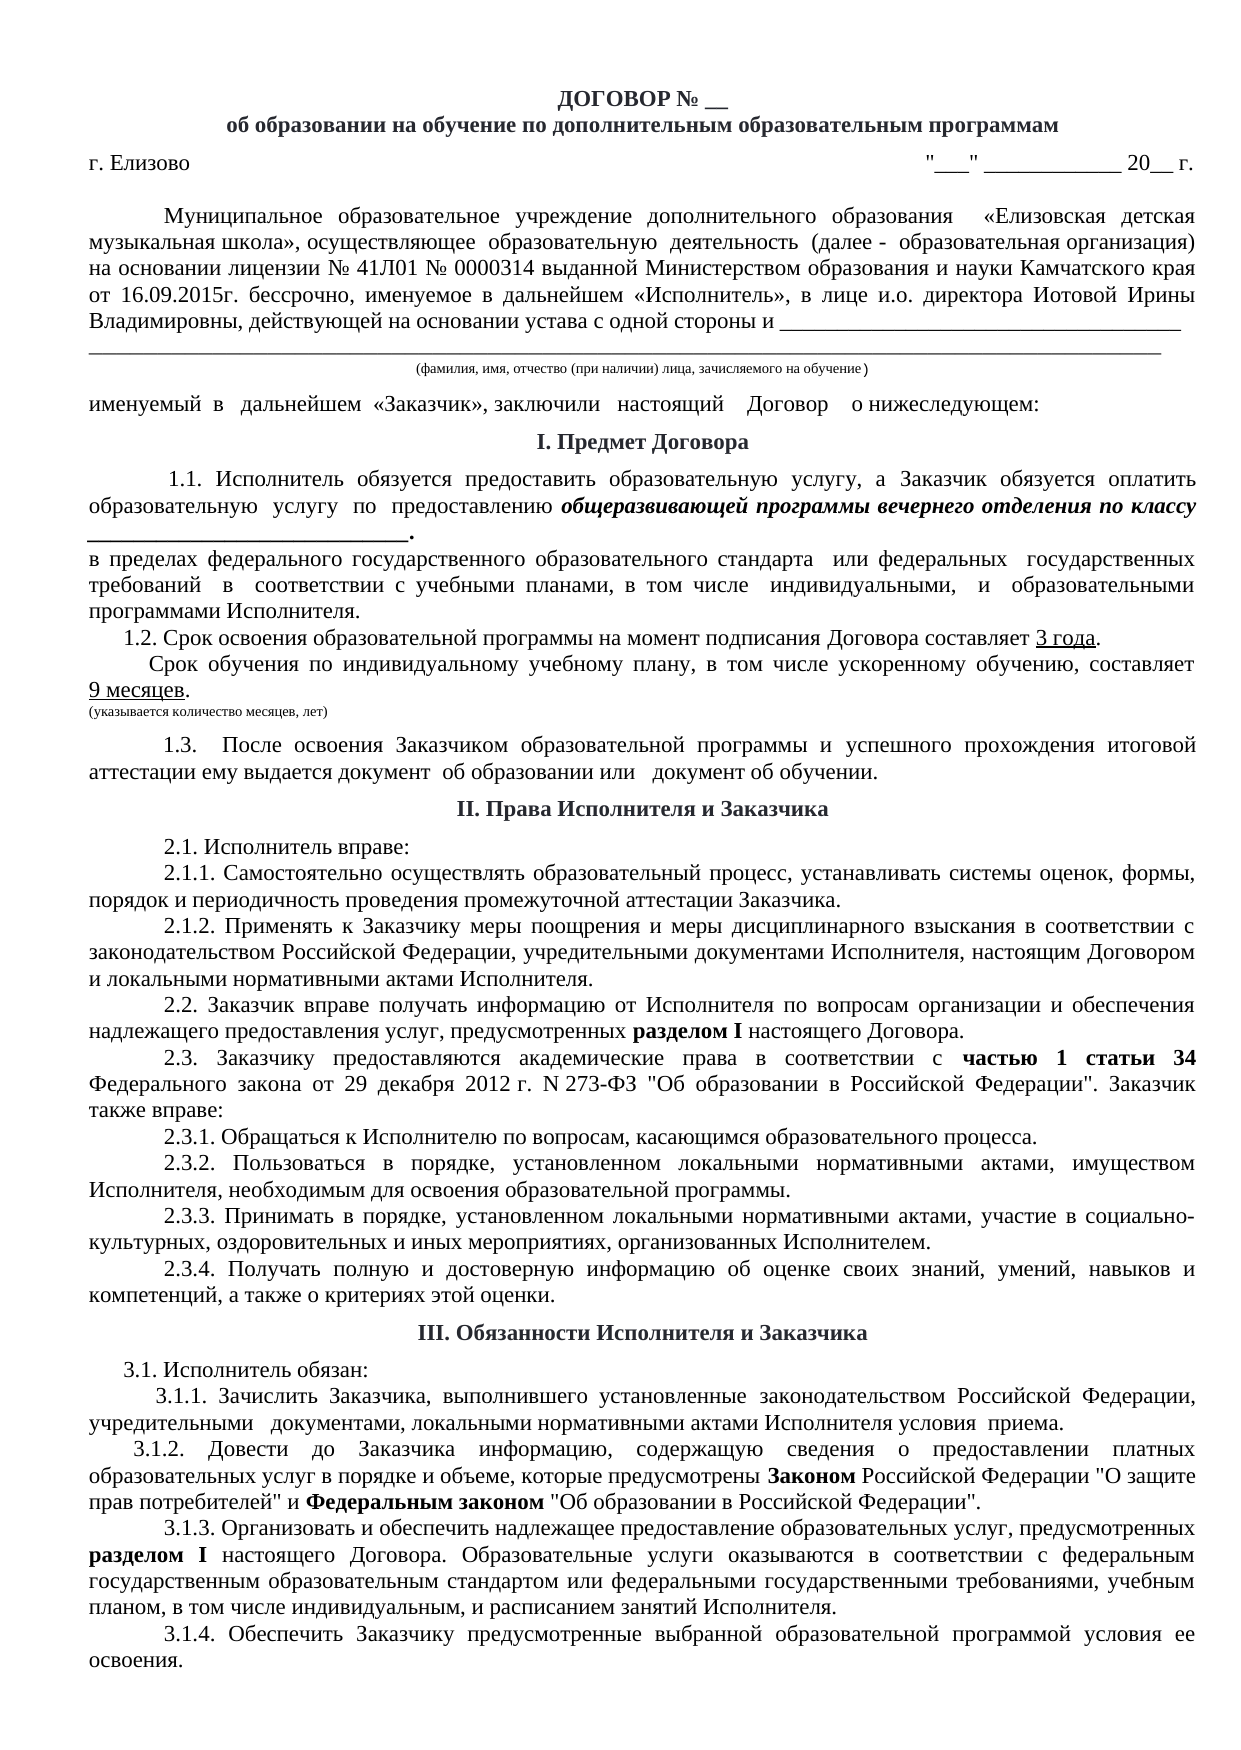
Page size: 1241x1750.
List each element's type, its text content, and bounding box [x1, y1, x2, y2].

subtitle ДОГОВОР № __ об образовании на обучение по дополнительным образовательным программам [89, 85, 1197, 138]
text 2.3.4. Получать полную и достоверную информацию об оценке своих знаний, умений, навыков и компетенций, а также о критериях этой оценки. [89, 1255, 1197, 1307]
text 2.1.1. Самостоятельно осуществлять образовательный процесс, устанавливать системы оценок, формы, порядок и периодичность проведения промежуточной аттестации Заказчика. [89, 859, 1197, 912]
text 1.1. Исполнитель обязуется предоставить образовательную услугу, а Заказчик обязуется оплатить образовательную услугу по предоставлению общеразвивающей программы вечернего отделения по классу ____________________________. [89, 466, 1197, 544]
text в пределах федерального государственного образовательного стандарта или федеральных государственных требований в соответствии с учебными планами, в том числе индивидуальными, и образовательными программами Исполнителя. [89, 544, 1197, 624]
text 3.1. Исполнитель обязан: [89, 1356, 1197, 1383]
text Муниципальное образовательное учреждение дополнительного образования «Елизовская детская музыкальная школа», осуществляющее образовательную деятельность (далее - образовательная организация) на основании лицензии № 41Л01 № 0000314 выданной Министерством образования и науки Камчатского края от 16.09.2015г. бессрочно, именуемое в дальнейшем «Исполнитель», в лице и.о. директора Иотовой Ирины Владимировны, действующей на основании устава с одной стороны и ___________________________________ [89, 202, 1197, 333]
subtitle III. Обязанности Исполнителя и Заказчика [89, 1319, 1197, 1345]
subtitle I. Предмет Договора [89, 428, 1197, 454]
subtitle II. Права Исполнителя и Заказчика [89, 795, 1197, 822]
text 2.3. Заказчику предоставляются академические права в соответствии с частью 1 статьи 34 Федерального закона от 29 декабря 2012 г. N 273-ФЗ "Об образовании в Российской Федерации". Заказчик также вправе: [89, 1044, 1197, 1123]
text 3.1.1. Зачислить Заказчика, выполнившего установленные законодательством Российской Федерации, учредительными документами, локальными нормативными актами Исполнителя условия приема. [89, 1383, 1197, 1435]
text 2.3.1. Обращаться к Исполнителю по вопросам, касающимся образовательного процесса. [89, 1123, 1197, 1149]
text 3.1.2. Довести до Заказчика информацию, содержащую сведения о предоставлении платных образовательных услуг в порядке и объеме, которые предусмотрены Законом Российской Федерации "О защите прав потребителей" и Федеральным законом "Об образовании в Российской Федерации". [89, 1435, 1197, 1514]
text именуемый в дальнейшем «Заказчик», заключили настоящий Договор о нижеследующем: [89, 390, 1197, 417]
text 2.1. Исполнитель вправе: [89, 833, 1197, 859]
text г. Елизово "___" ____________ 20__ г. [89, 149, 1197, 175]
text Срок обучения по индивидуальному учебному плану, в том числе ускоренному обучению, составляет 9 месяцев. [89, 650, 1197, 703]
text 1.3. После освоения Заказчиком образовательной программы и успешного прохождения итоговой аттестации ему выдается документ об образовании или документ об обучении. [89, 731, 1197, 784]
text 2.3.3. Принимать в порядке, установленном локальными нормативными актами, участие в социально-культурных, оздоровительных и иных мероприятиях, организованных Исполнителем. [89, 1202, 1197, 1255]
text ______________________________________________________________________________ [89, 333, 1197, 359]
text 2.3.2. Пользоваться в порядке, установленном локальными нормативными актами, имуществом Исполнителя, необходимым для освоения образовательной программы. [89, 1149, 1197, 1202]
text (указывается количество месяцев, лет) [89, 703, 1197, 731]
text 1.2. Срок освоения образовательной программы на момент подписания Договора составляет 3 года. [89, 624, 1197, 650]
text 2.2. Заказчик вправе получать информацию от Исполнителя по вопросам организации и обеспечения надлежащего предоставления услуг, предусмотренных разделом I настоящего Договора. [89, 991, 1197, 1044]
text 3.1.3. Организовать и обеспечить надлежащее предоставление образовательных услуг, предусмотренных разделом I настоящего Договора. Образовательные услуги оказываются в соответствии с федеральным государственным образовательным стандартом или федеральными государственными требованиями, учебным планом, в том числе индивидуальным, и расписанием занятий Исполнителя. [89, 1514, 1197, 1620]
text 3.1.4. Обеспечить Заказчику предусмотренные выбранной образовательной программой условия ее освоения. [89, 1620, 1197, 1672]
text 2.1.2. Применять к Заказчику меры поощрения и меры дисциплинарного взыскания в соответствии с законодательством Российской Федерации, учредительными документами Исполнителя, настоящим Договором и локальными нормативными актами Исполнителя. [89, 912, 1197, 991]
text (фамилия, имя, отчество (при наличии) лица, зачисляемого на обучение) [89, 359, 1197, 390]
